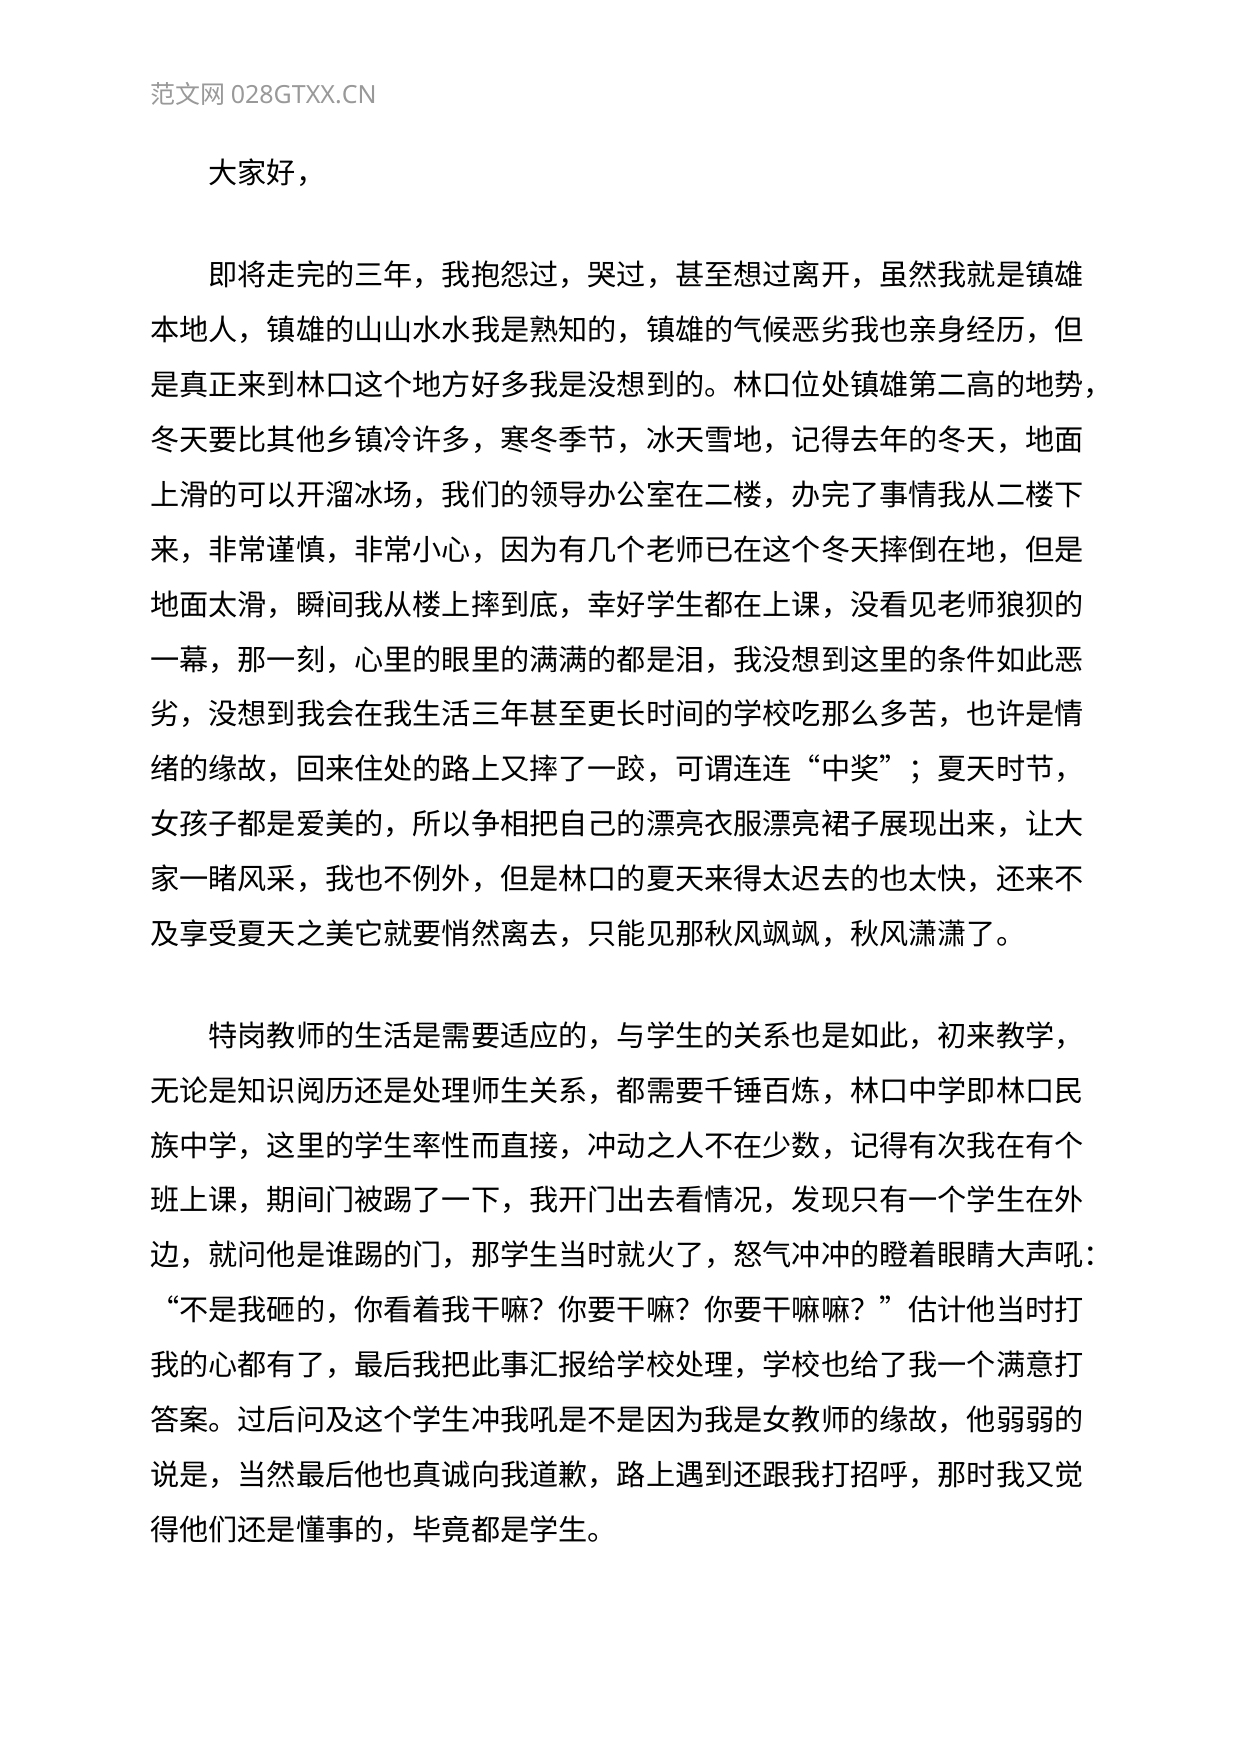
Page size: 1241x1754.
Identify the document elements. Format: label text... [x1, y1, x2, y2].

text 即将走完的三年，我抱怨过，哭过，甚至想过离开，虽然我就是镇雄本地人，镇雄的山山水水我是熟知的，镇雄的气候恶劣我也亲身经历，但是真正来到林口这个地方好多我是没想到的。林口位处镇雄第二高的地势，冬天要比其他乡镇冷许多，寒冬季节，冰天雪地，记得去年的冬天，地面上滑的可以开溜冰场，我们的领导办公室在二楼，办完了事情我从二楼下来，非常谨慎，非常小心，因为有几个老师已在这个冬天摔倒在地，但是地面太滑，瞬间我从楼上摔到底，幸好学生都在上课，没看见老师狼狈的一幕，那一刻，心里的眼里的满满的都是泪，我没想到这里的条件如此恶劣，没想到我会在我生活三年甚至更长时间的学校吃那么多苦，也许是情绪的缘故，回来住处的路上又摔了一跤，可谓连连“中奖”；夏天时节，女孩子都是爱美的，所以争相把自己的漂亮衣服漂亮裙子展现出来，让大家一睹风采，我也不例外，但是林口的夏天来得太迟去的也太快，还来不及享受夏天之美它就要悄然离去，只能见那秋风飒飒，秋风潇潇了。 [150, 252, 1090, 953]
text 大家好， [150, 150, 1090, 192]
text 特岗教师的生活是需要适应的，与学生的关系也是如此，初来教学，无论是知识阅历还是处理师生关系，都需要千锤百炼，林口中学即林口民族中学，这里的学生率性而直接，冲动之人不在少数，记得有次我在有个班上课，期间门被踢了一下，我开门出去看情况，发现只有一个学生在外边，就问他是谁踢的门，那学生当时就火了，怒气冲冲的瞪着眼睛大声吼：“不是我砸的，你看着我干嘛？你要干嘛？你要干嘛嘛？”估计他当时打我的心都有了，最后我把此事汇报给学校处理，学校也给了我一个满意打答案。过后问及这个学生冲我吼是不是因为我是女教师的缘故，他弱弱的说是，当然最后他也真诚向我道歉，路上遇到还跟我打招呼，那时我又觉得他们还是懂事的，毕竟都是学生。 [150, 1012, 1090, 1549]
